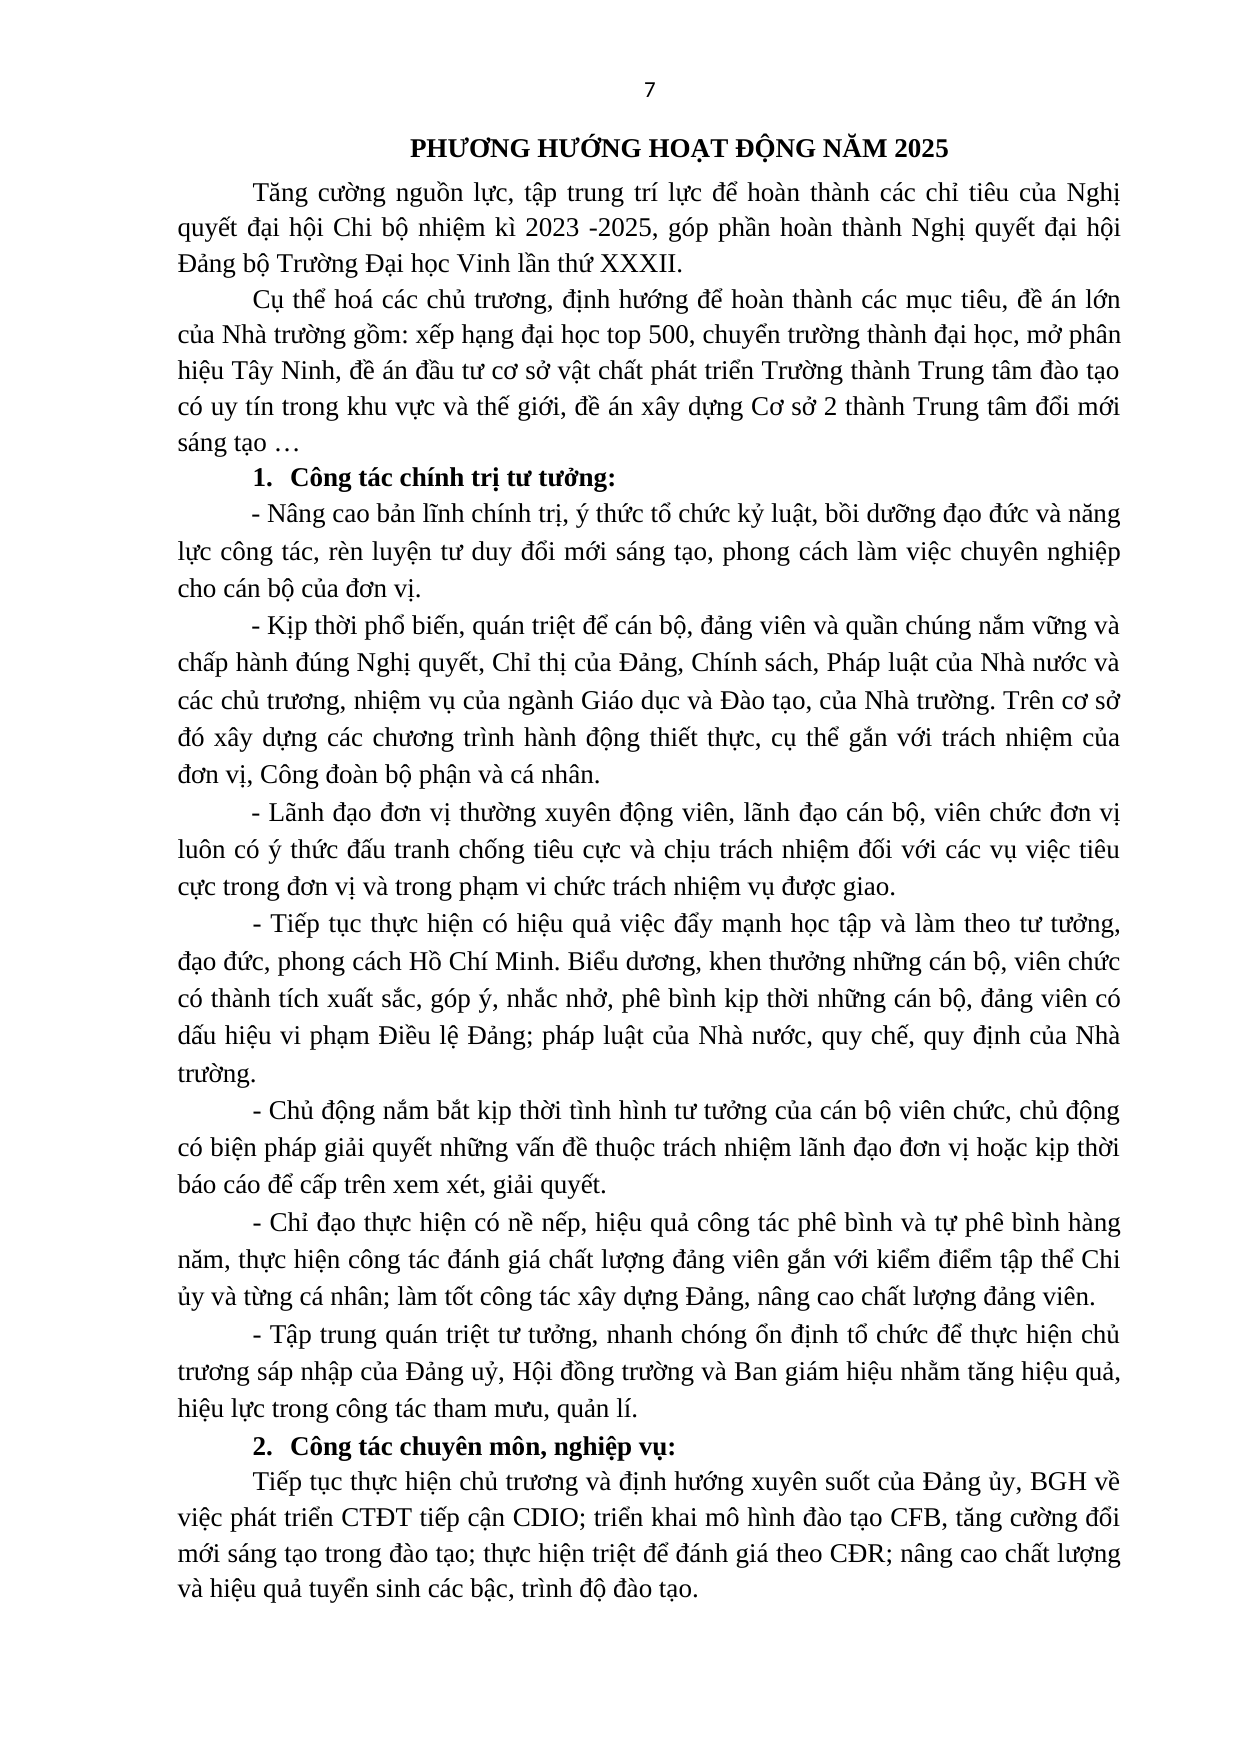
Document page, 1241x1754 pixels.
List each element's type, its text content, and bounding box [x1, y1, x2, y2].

text Tăng cường nguồn lực, tập trung trí lực để hoàn thành các chỉ tiêu của Nghị quyết đại hội Chi bộ nhiệm kì 2023 -2025, góp phần hoàn thành Nghị quyết đại hội Đảng bộ Trường Đại học Vinh lần thứ XXXII. [177, 176, 1122, 278]
list Công tác chính trị tư tưởng: [252, 462, 1122, 493]
text - Chỉ đạo thực hiện có nề nếp, hiệu quả công tác phê bình và tự phê bình hàng năm, thực hiện công tác đánh giá chất lượng đảng viên gắn với kiểm điểm tập thể Chi ủy và từng cá nhân; làm tốt công tác xây dựng Đảng, nâng cao chất lượng đảng viên. [177, 1206, 1122, 1312]
text - Tiếp tục thực hiện có hiệu quả việc đẩy mạnh học tập và làm theo tư tưởng, đạo đức, phong cách Hồ Chí Minh. Biểu dương, khen thưởng những cán bộ, viên chức có thành tích xuất sắc, góp ý, nhắc nhở, phê bình kịp thời những cán bộ, đảng viên có dấu hiệu vi phạm Điều lệ Đảng; pháp luật của Nhà nước, quy chế, quy định của Nhà trường. [177, 907, 1122, 1088]
text - Kịp thời phổ biến, quán triệt để cán bộ, đảng viên và quần chúng nắm vững và chấp hành đúng Nghị quyết, Chỉ thị của Đảng, Chính sách, Pháp luật của Nhà nước và các chủ trương, nhiệm vụ của ngành Giáo dục và Đào tạo, của Nhà trường. Trên cơ sở đó xây dựng các chương trình hành động thiết thực, cụ thể gắn với trách nhiệm của đơn vị, Công đoàn bộ phận và cá nhân. [177, 609, 1122, 789]
text - Chủ động nắm bắt kịp thời tình hình tư tưởng của cán bộ viên chức, chủ động có biện pháp giải quyết những vấn đề thuộc trách nhiệm lãnh đạo đơn vị hoặc kịp thời báo cáo để cấp trên xem xét, giải quyết. [177, 1094, 1122, 1200]
text - Lãnh đạo đơn vị thường xuyên động viên, lãnh đạo cán bộ, viên chức đơn vị luôn có ý thức đấu tranh chống tiêu cực và chịu trách nhiệm đối với các vụ việc tiêu cực trong đơn vị và trong phạm vi chức trách nhiệm vụ được giao. [177, 796, 1122, 901]
text Tiếp tục thực hiện chủ trương và định hướng xuyên suốt của Đảng ủy, BGH về việc phát triển CTĐT tiếp cận CDIO; triển khai mô hình đào tạo CFB, tăng cường đổi mới sáng tạo trong đào tạo; thực hiện triệt để đánh giá theo CĐR; nâng cao chất lượng và hiệu quả tuyển sinh các bậc, trình độ đào tạo. [177, 1465, 1122, 1604]
text Cụ thể hoá các chủ trương, định hướng để hoàn thành các mục tiêu, đề án lớn của Nhà trường gồm: xếp hạng đại học top 500, chuyển trường thành đại học, mở phân hiệu Tây Ninh, đề án đầu tư cơ sở vật chất phát triển Trường thành Trung tâm đào tạo có uy tín trong khu vực và thế giới, đề án xây dựng Cơ sở 2 thành Trung tâm đổi mới sáng tạo … [177, 283, 1122, 457]
list Công tác chuyên môn, nghiệp vụ: [252, 1429, 1122, 1461]
text - Nâng cao bản lĩnh chính trị, ý thức tổ chức kỷ luật, bồi dưỡng đạo đức và năng lực công tác, rèn luyện tư duy đổi mới sáng tạo, phong cách làm việc chuyên nghiệp cho cán bộ của đơn vị. [177, 497, 1122, 603]
text PHƯƠNG HƯỚNG HOẠT ĐỘNG NĂM 2025 [177, 132, 1122, 170]
text - Tập trung quán triệt tư tưởng, nhanh chóng ổn định tổ chức để thực hiện chủ trương sáp nhập của Đảng uỷ, Hội đồng trường và Ban giám hiệu nhằm tăng hiệu quả, hiệu lực trong công tác tham mưu, quản lí. [177, 1318, 1122, 1423]
